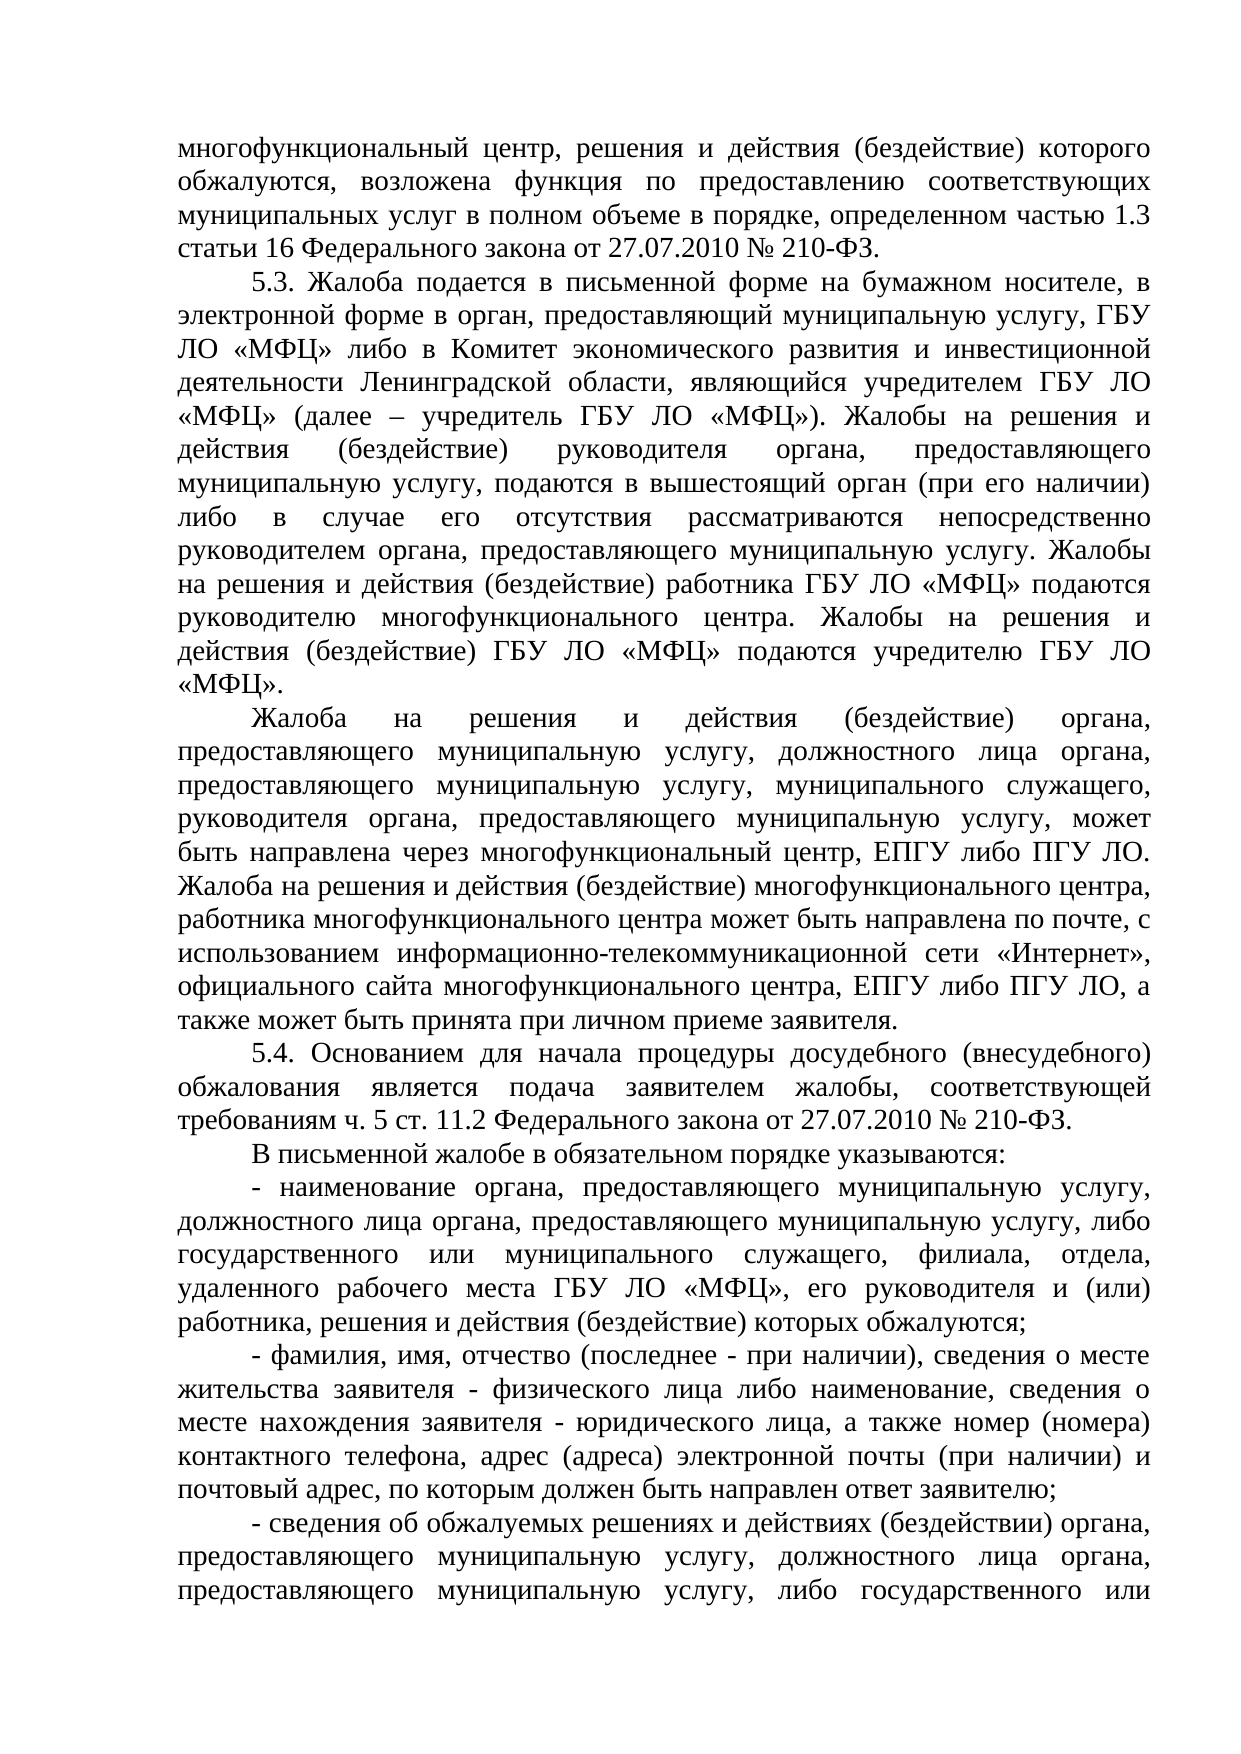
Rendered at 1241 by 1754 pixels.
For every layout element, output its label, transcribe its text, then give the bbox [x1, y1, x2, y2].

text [177, 130, 1152, 264]
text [177, 1505, 1152, 1606]
text - наименование органа, предоставляющего муниципальную услугу, должностного лица органа, предоставляющего муниципальную услугу, либо государственного или муниципального служащего, филиала, отдела, удаленного рабочего места ГБУ ЛО «МФЦ», его руководителя и (или) работника, решения и действия (бездействие) которых обжалуются; [177, 1169, 1152, 1337]
text 5.3. Жалоба подается в письменной форме на бумажном носителе, в электронной форме в орган, предоставляющий муниципальную услугу, ГБУ ЛО «МФЦ» либо в Комитет экономического развития и инвестиционной деятельности Ленинградской области, являющийся учредителем ГБУ ЛО «МФЦ» (далее – учредитель ГБУ ЛО «МФЦ»). Жалобы на решения и действия (бездействие) руководителя органа, предоставляющего муниципальную услугу, подаются в вышестоящий орган (при его наличии) либо в случае его отсутствия рассматриваются непосредственно руководителем органа, предоставляющего муниципальную услугу. Жалобы на решения и действия (бездействие) работника ГБУ ЛО «МФЦ» подаются руководителю многофункционального центра. Жалобы на решения и действия (бездействие) ГБУ ЛО «МФЦ» подаются учредителю ГБУ ЛО «МФЦ». [177, 264, 1152, 700]
text 5.4. Основанием для начала процедуры досудебного (внесудебного) обжалования является подача заявителем жалобы, соответствующей требованиям ч. 5 ст. 11.2 Федерального закона от 27.07.2010 № 210-ФЗ. [177, 1035, 1152, 1136]
text - фамилия, имя, отчество (последнее - при наличии), сведения о месте жительства заявителя - физического лица либо наименование, сведения о месте нахождения заявителя - юридического лица, а также номер (номера) контактного телефона, адрес (адреса) электронной почты (при наличии) и почтовый адрес, по которым должен быть направлен ответ заявителю; [177, 1337, 1152, 1505]
text Жалоба на решения и действия (бездействие) органа, предоставляющего муниципальную услугу, должностного лица органа, предоставляющего муниципальную услугу, муниципального служащего, руководителя органа, предоставляющего муниципальную услугу, может быть направлена через многофункциональный центр, ЕПГУ либо ПГУ ЛО. Жалоба на решения и действия (бездействие) многофункционального центра, работника многофункционального центра может быть направлена по почте, с использованием информационно-телекоммуникационной сети «Интернет», официального сайта многофункционального центра, ЕПГУ либо ПГУ ЛО, а также может быть принята при личном приеме заявителя. [177, 700, 1152, 1035]
text В письменной жалобе в обязательном порядке указываются: [177, 1136, 1152, 1169]
